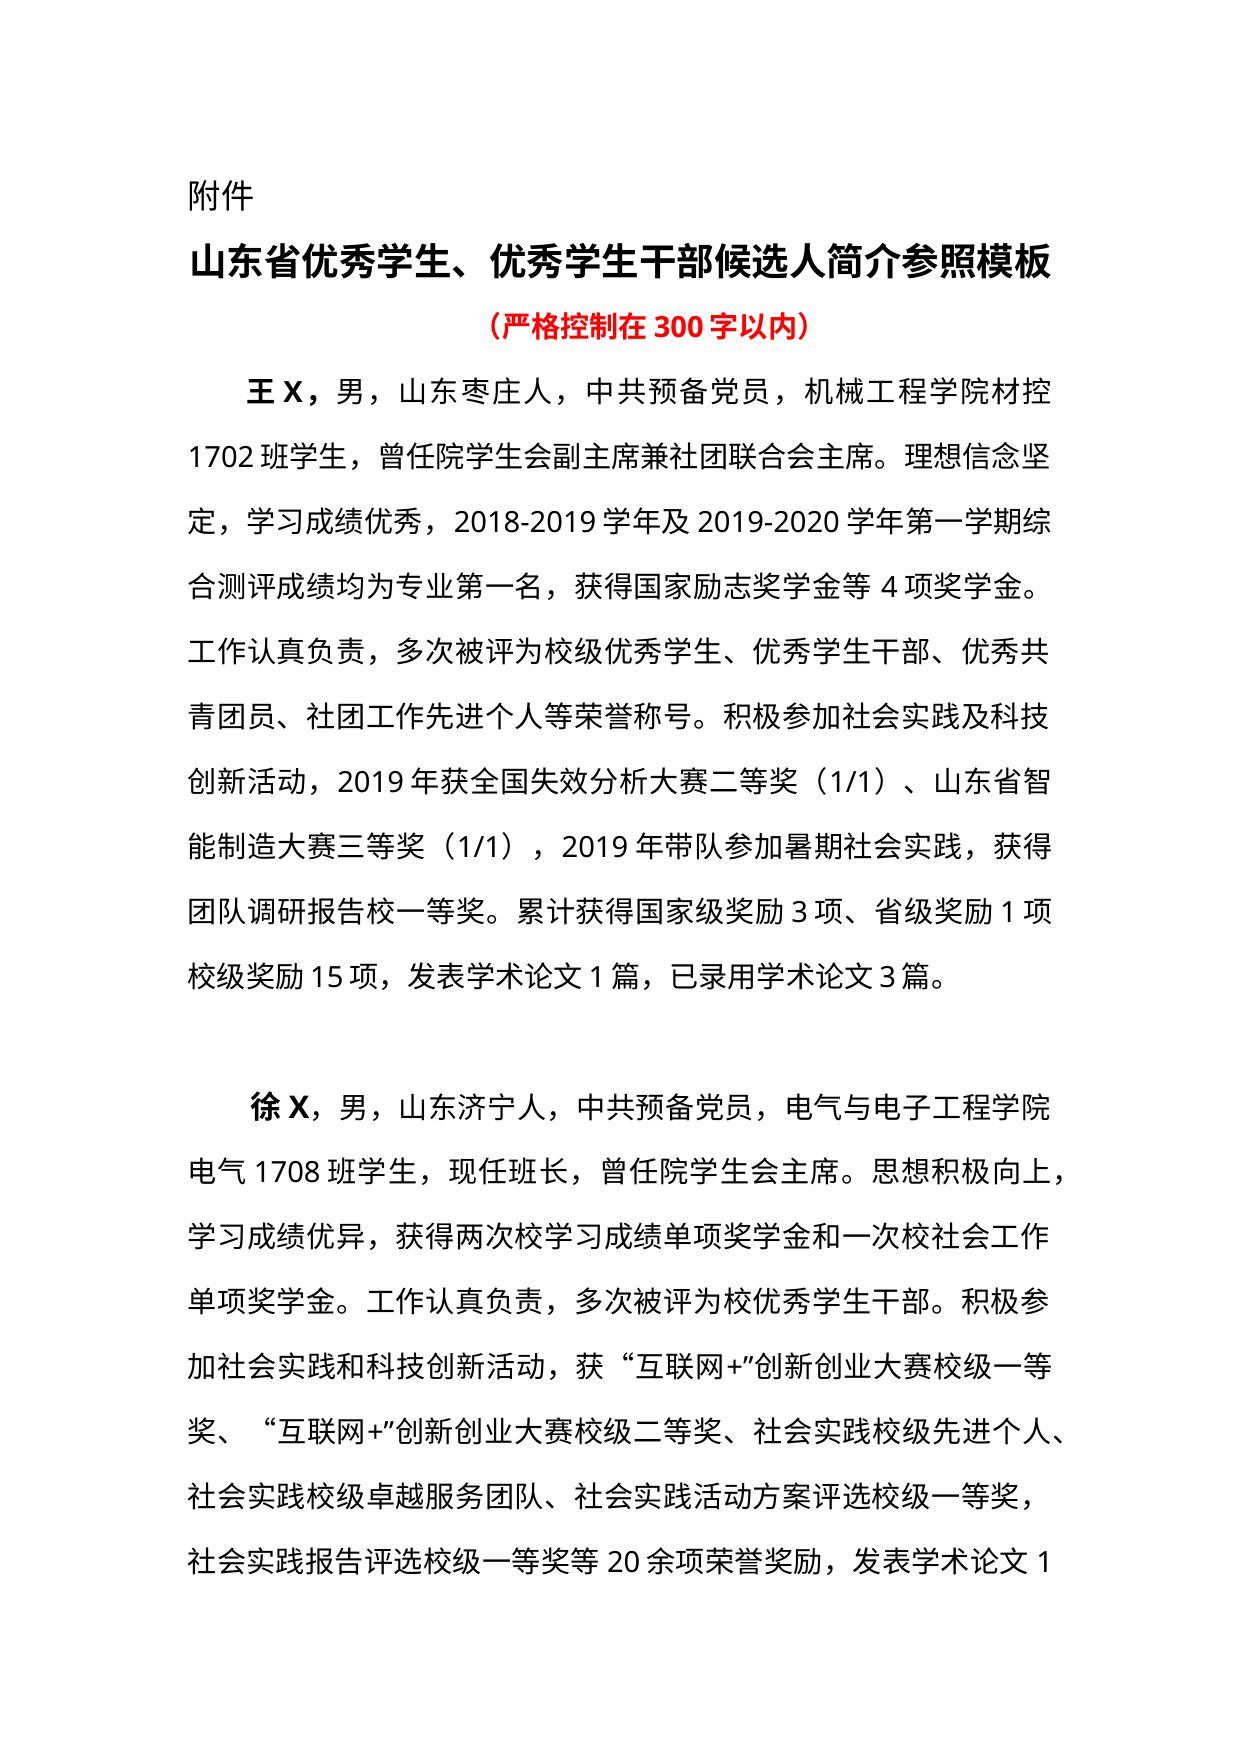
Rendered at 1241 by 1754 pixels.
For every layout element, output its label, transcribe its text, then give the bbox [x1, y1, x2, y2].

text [187, 1072, 1053, 1592]
text 王X，男，山东枣庄人，中共预备党员，机械工程学院材控1702班学生，曾任院学生会副主席兼社团联合会主席。理想信念坚定，学习成绩优秀，2018-2019学年及2019-2020学年第一学期综合测评成绩均为专业第一名，获得国家励志奖学金等4项奖学金。工作认真负责，多次被评为校级优秀学生、优秀学生干部、优秀共青团员、社团工作先进个人等荣誉称号。积极参加社会实践及科技创新活动，2019年获全国失效分析大赛二等奖（1/1）、山东省智能制造大赛三等奖（1/1），2019年带队参加暑期社会实践，获得团队调研报告校一等奖。累计获得国家级奖励3项、省级奖励1项，校级奖励15项，发表学术论文1篇，已录用学术论文3篇。 [187, 357, 1053, 1007]
text 山东省优秀学生、优秀学生干部候选人简介参照模板 [187, 227, 1053, 292]
text （严格控制在300字以内） [187, 292, 1053, 357]
text 附件 [187, 162, 1053, 227]
